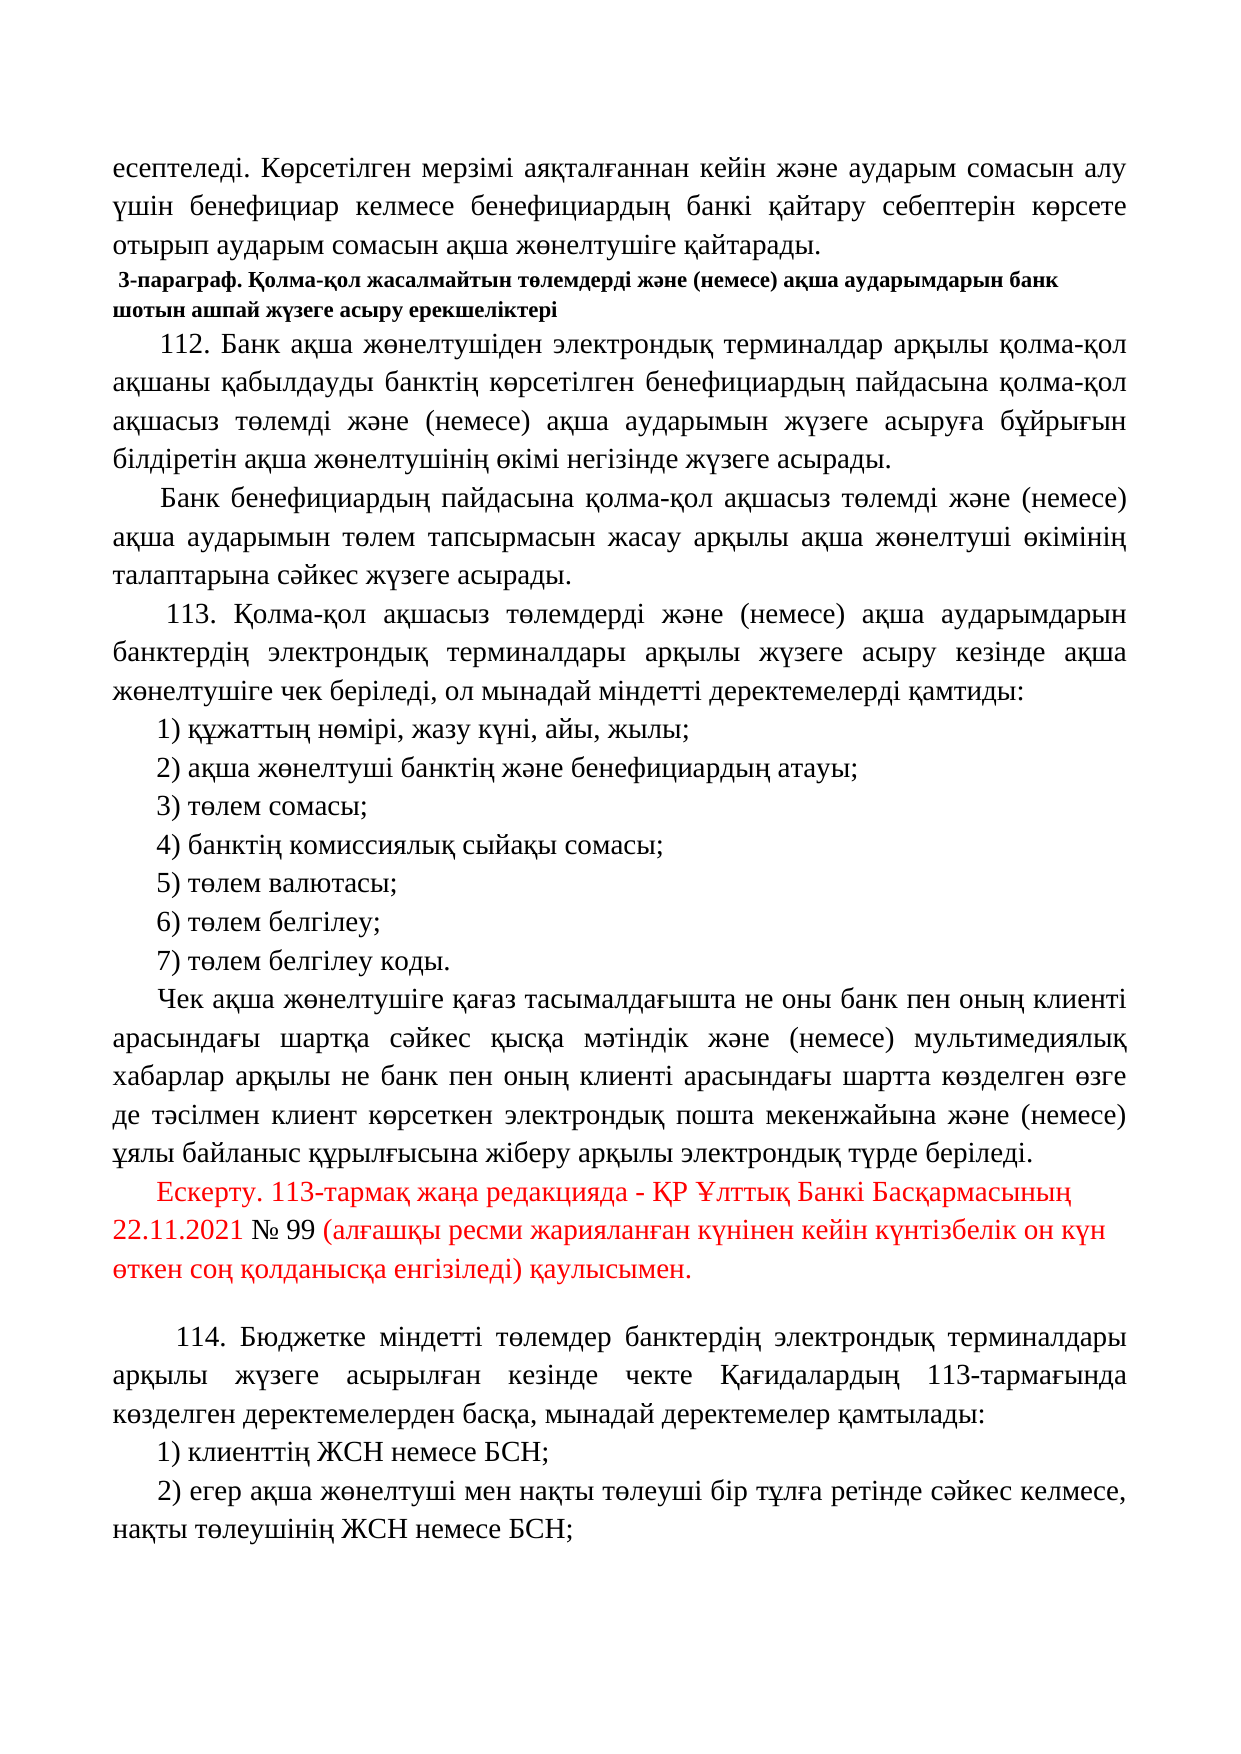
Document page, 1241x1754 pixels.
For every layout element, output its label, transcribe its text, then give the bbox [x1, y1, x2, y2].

text 1) клиенттің ЖСН немесе БСН; [112, 1434, 1128, 1468]
text 3) төлем сомасы; [112, 788, 1128, 822]
text Ескерту. 113-тармақ жаңа редакцияда - ҚР Ұлттық Банкі Басқармасының 22.11.2021 № 99 (алғашқы ресми жарияланған күнінен кейін күнтізбелік он күн өткен соң қолданысқа енгізіледі) қаулысымен. [112, 1174, 1128, 1315]
text 6) төлем белгілеу; [112, 904, 1128, 938]
text 5) төлем валютасы; [112, 866, 1128, 899]
text 114. Бюджетке міндетті төлемдер банктердің электрондық терминалдары арқылы жүзеге асырылған кезінде чекте Қағидалардың 113-тармағында көзделген деректемелерден басқа, мынадай деректемелер қамтылады: [112, 1319, 1128, 1429]
text 4) банктің комиссиялық сыйақы сомасы; [112, 827, 1128, 861]
text Банк бенефициардың пайдасына қолма-қол ақшасыз төлемді және (немесе) ақша аударымын төлем тапсырмасын жасау арқылы ақша жөнелтуші өкімінің талаптарына сәйкес жүзеге асырады. [112, 480, 1128, 591]
text 2) егер ақша жөнелтуші мен нақты төлеуші бір тұлға ретінде сәйкес келмесе, нақты төлеушінің ЖСН немесе БСН; [112, 1473, 1128, 1545]
text 7) төлем белгілеу коды. [112, 943, 1128, 976]
text 113. Қолма-қол ақшасыз төлемдерді және (немесе) ақша аударымдарын банктердің электрондық терминалдары арқылы жүзеге асыру кезінде ақша жөнелтушіге чек беріледі, ол мынадай міндетті деректемелерді қамтиды: [112, 596, 1128, 706]
text Чек ақша жөнелтушіге қағаз тасымалдағышта не оны банк пен оның клиенті арасындағы шартқа сәйкес қысқа мәтіндік және (немесе) мультимедиялық хабарлар арқылы не банк пен оның клиенті арасындағы шартта көзделген өзге де тәсілмен клиент көрсеткен электрондық пошта мекенжайына және (немесе) ұялы байланыс құрылғысына жіберу арқылы электрондық түрде беріледі. [112, 981, 1128, 1169]
text 112. Банк ақша жөнелтушіден электрондық терминалдар арқылы қолма-қол ақшаны қабылдауды банктің көрсетілген бенефициардың пайдасына қолма-қол ақшасыз төлемді және (немесе) ақша аударымын жүзеге асыруға бұйрығын білдіретін ақша жөнелтушінің өкімі негізінде жүзеге асырады. [112, 326, 1128, 475]
text 3-параграф. Қолма-қол жасалмайтын төлемдерді және (немесе) ақша аударымдарын банк шотын ашпай жүзеге асыру ерекшеліктері [112, 266, 1128, 322]
text 1) құжаттың нөмірі, жазу күні, айы, жылы; [112, 711, 1128, 745]
text 2) ақша жөнелтуші банктің және бенефициардың атауы; [112, 750, 1128, 783]
